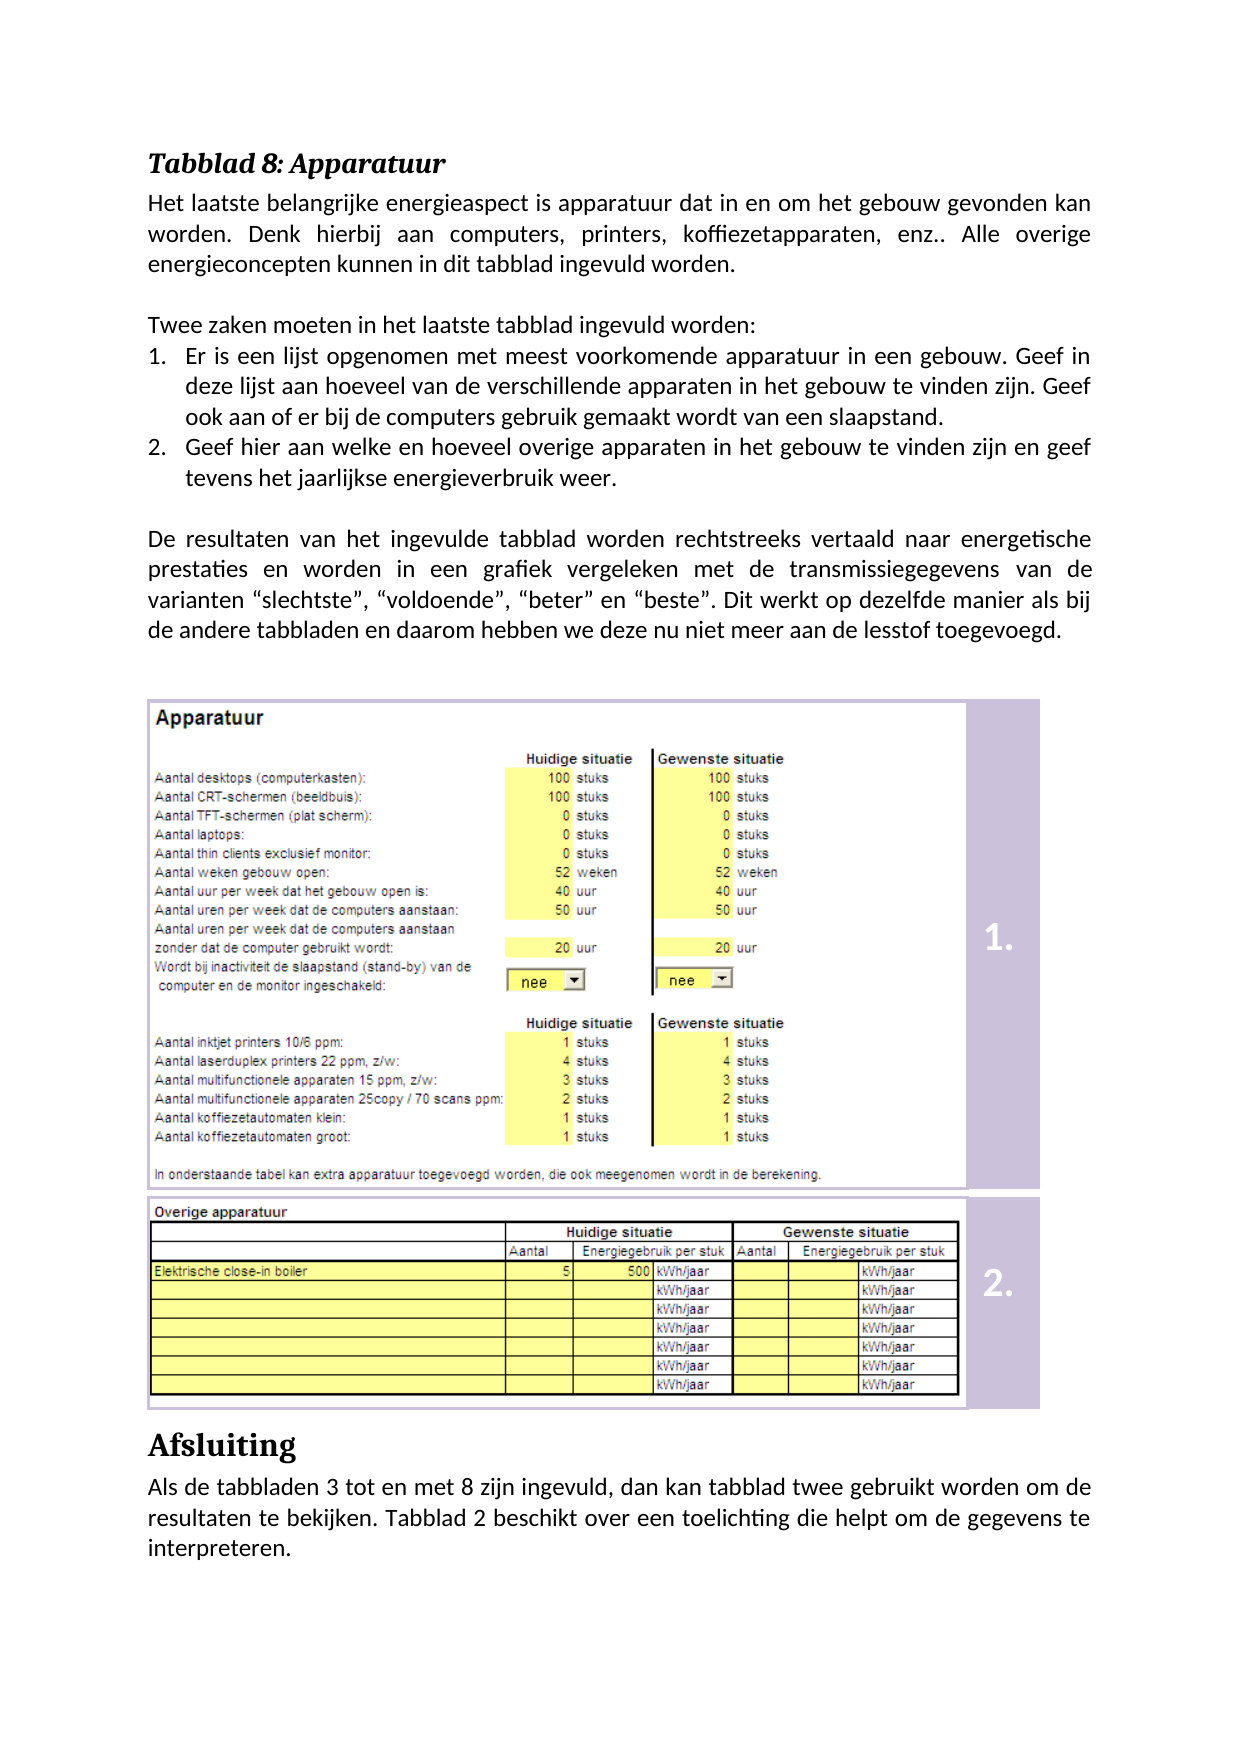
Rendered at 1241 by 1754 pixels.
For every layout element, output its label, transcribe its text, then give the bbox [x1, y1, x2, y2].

picture [150, 1199, 966, 1402]
list Er is een lijst opgenomen met meest voorkomende apparatuur in een gebouw. Geef in deze lijst aan hoeveel van de verschillende apparaten in het gebouw te vinden zijn. Geef ook aan of er bij de computers gebruik gemaakt wordt van een slaapstand. [148, 340, 1093, 432]
text Het laatste belangrijke energieaspect is apparatuur dat in en om het gebouw gevonden kan worden. Denk hierbij aan computers, printers, koffiezetapparaten, enz.. Alle overige energieconcepten kunnen in dit tabblad ingevuld worden. [148, 187, 1093, 279]
text Twee zaken moeten in het laatste tabblad ingevuld worden: [148, 279, 1093, 340]
subtitle Tabblad 8: Apparatuur [148, 148, 1093, 181]
picture [147, 1190, 967, 1196]
subtitle Afsluiting [148, 1427, 1093, 1465]
text Als de tabbladen 3 tot en met 8 zijn ingevuld, dan kan tabblad twee gebruikt worden om de resultaten te bekijken. Tabblad 2 beschikt over een toelichting die helpt om de gegevens te interpreteren. [148, 1471, 1093, 1563]
picture [150, 706, 966, 1187]
list Geef hier aan welke en hoeveel overige apparaten in het gebouw te vinden zijn en geef tevens het jaarlijkse energieverbruik weer. [148, 432, 1093, 493]
text De resultaten van het ingevulde tabblad worden rechtstreeks vertaald naar energetische prestaties en worden in een grafiek vergeleken met de transmissiegegevens van de varianten “slechtste”, “voldoende”, “beter” en “beste”. Dit werkt op dezelfde manier als bij de andere tabbladen en daarom hebben we deze nu niet meer aan de lesstof toegevoegd. [148, 523, 1093, 645]
